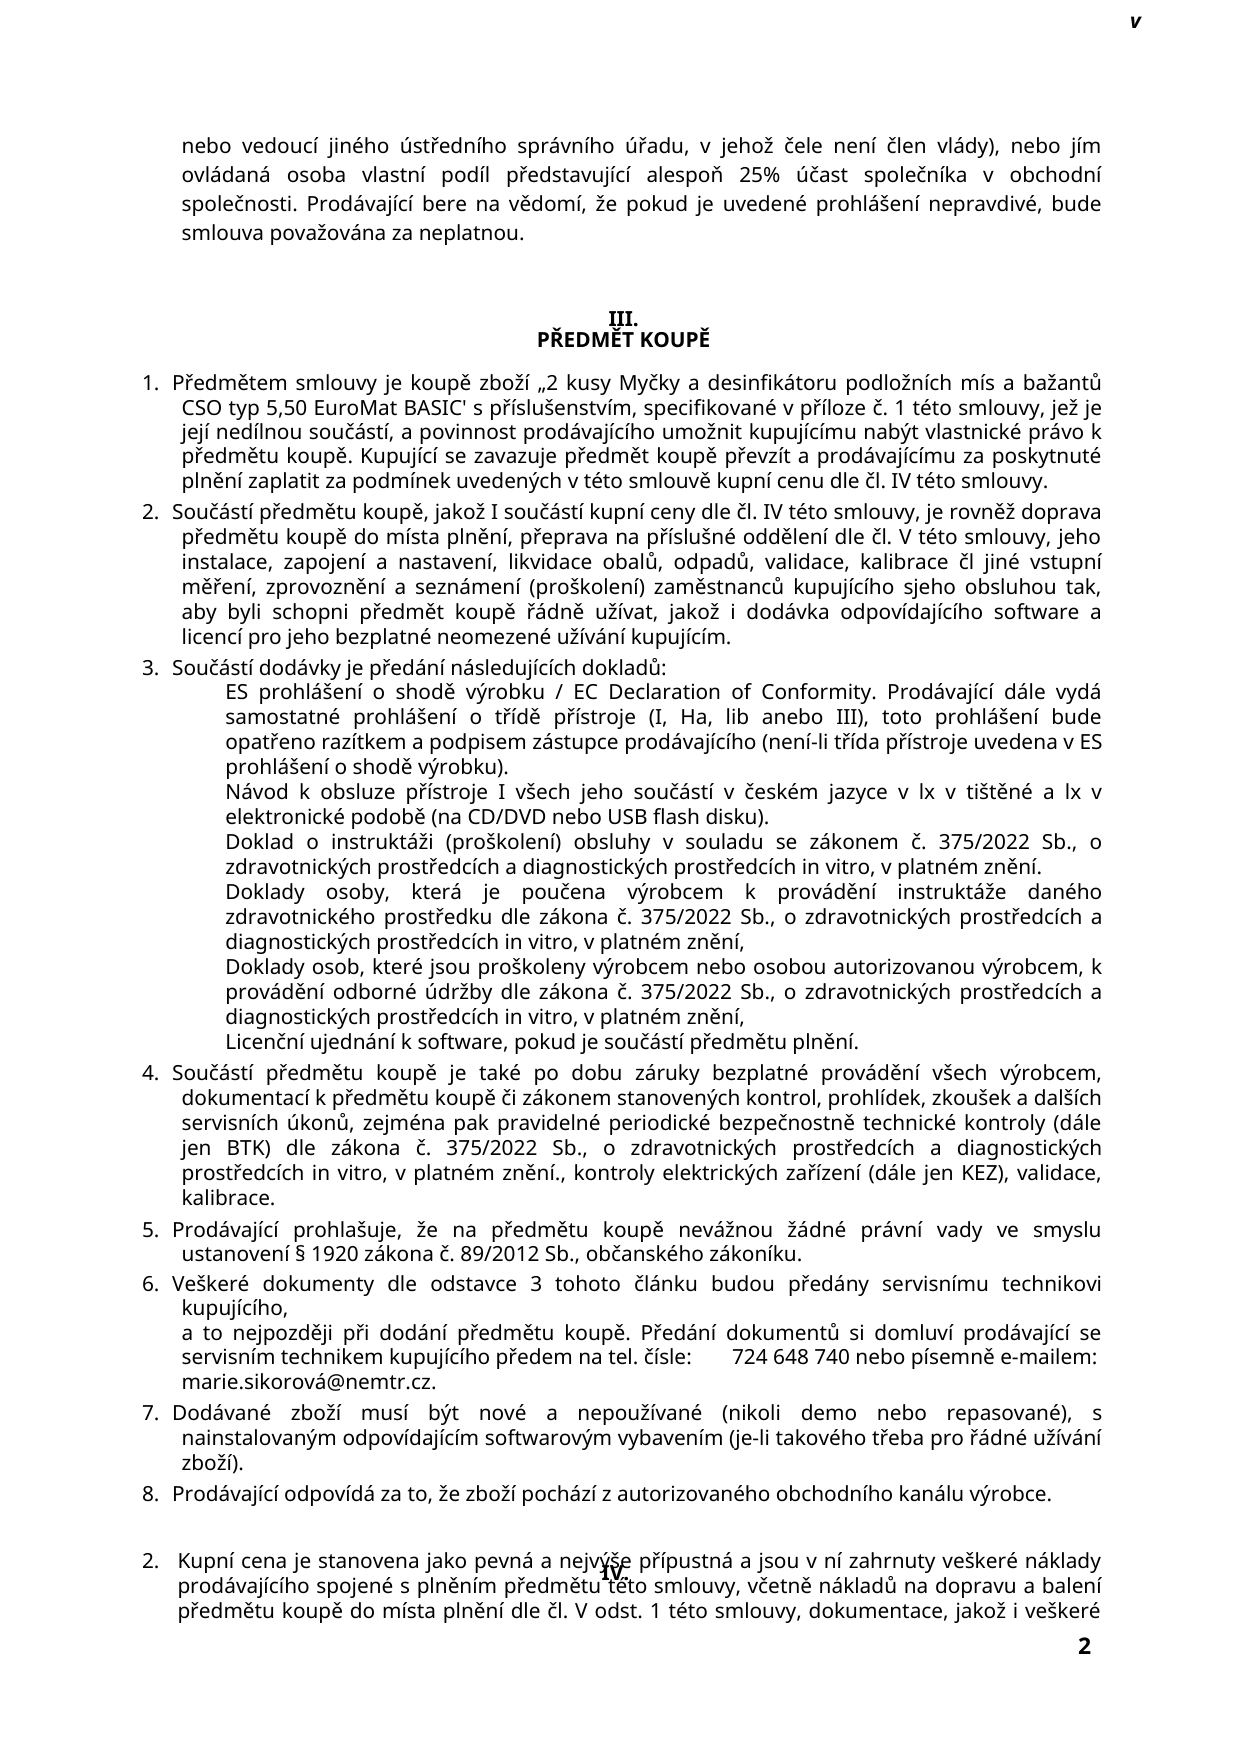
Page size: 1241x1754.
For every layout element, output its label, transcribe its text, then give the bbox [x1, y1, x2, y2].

text Návod k obsluze přístroje I všech jeho součástí v českém jazyce v lx v tištěné a lx v elektronické podobě (na CD/DVD nebo USB flash disku). [225, 779, 1103, 829]
text marie.sikorová@nemtr.cz. [181, 1369, 1103, 1394]
text Licenční ujednání k software, pokud je součástí předmětu plnění. [225, 1029, 1103, 1054]
list Prodávající prohlašuje, že na předmětu koupě nevážnou žádné právní vady ve smyslu ustanovení § 1920 zákona č. 89/2012 Sb., občanského zákoníku. [142, 1218, 1103, 1266]
text PŘEDMĚT KOUPĚ [144, 330, 1103, 351]
list Prodávající odpovídá za to, že zboží pochází z autorizovaného obchodního kanálu výrobce. [142, 1484, 1103, 1505]
list Součástí předmětu koupě je také po dobu záruky bezplatné provádění všech výrobcem, dokumentací k předmětu koupě či zákonem stanovených kontrol, prohlídek, zkoušek a dalších servisních úkonů, zejména pak pravidelné periodické bezpečnostně technické kontroly (dále jen BTK) dle zákona č. 375/2022 Sb., o zdravotnických prostředcích a diagnostických prostředcích in vitro, v platném znění., kontroly elektrických zařízení (dále jen KEZ), validace, kalibrace. [142, 1061, 1103, 1211]
list Předmětem smlouvy je koupě zboží „2 kusy Myčky a desinfikátoru podložních mís a bažantů CSO typ 5,50 EuroMat BASIC' s příslušenstvím, specifikované v příloze č. 1 této smlouvy, jež je její nedílnou součástí, a povinnost prodávajícího umožnit kupujícímu nabýt vlastnické právo k předmětu koupě. Kupující se zavazuje předmět koupě převzít a prodávajícímu za poskytnuté plnění zaplatit za podmínek uvedených v této smlouvě kupní cenu dle čl. IV této smlouvy. [142, 371, 1103, 493]
list Veškeré dokumenty dle odstavce 3 tohoto článku budou předány servisnímu technikovi kupujícího, [142, 1272, 1103, 1321]
text Doklady osoby, která je poučena výrobcem k provádění instruktáže daného zdravotnického prostředku dle zákona č. 375/2022 Sb., o zdravotnických prostředcích a diagnostických prostředcích in vitro, v platném znění, [225, 879, 1103, 954]
text III. [144, 309, 1103, 330]
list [142, 1548, 1103, 1623]
text Doklad o instruktáži (proškolení) obsluhy v souladu se zákonem č. 375/2022 Sb., o zdravotnických prostředcích a diagnostických prostředcích in vitro, v platném znění. [225, 829, 1103, 879]
list Součástí dodávky je předání následujících dokladů: [142, 659, 1103, 679]
text nebo vedoucí jiného ústředního správního úřadu, v jehož čele není člen vlády), nebo jím ovládaná osoba vlastní podíl představující alespoň 25% účast společníka v obchodní společnosti. Prodávající bere na vědomí, že pokud je uvedené prohlášení nepravdivé, bude smlouva považována za neplatnou. [181, 131, 1103, 247]
list Součástí předmětu koupě, jakož I součástí kupní ceny dle čl. IV této smlouvy, je rovněž doprava předmětu koupě do místa plnění, přeprava na příslušné oddělení dle čl. V této smlouvy, jeho instalace, zapojení a nastavení, likvidace obalů, odpadů, validace, kalibrace čl jiné vstupní měření, zprovoznění a seznámení (proškolení) zaměstnanců kupujícího sjeho obsluhou tak, aby byli schopni předmět koupě řádně užívat, jakož i dodávka odpovídajícího software a licencí pro jeho bezplatné neomezené užívání kupujícím. [142, 499, 1103, 649]
text a to nejpozději při dodání předmětu koupě. Předání dokumentů si domluví prodávající se servisním technikem kupujícího předem na tel. čísle: 724 648 740 nebo písemně e-mailem: [181, 1321, 1103, 1369]
list Dodávané zboží musí být nové a nepoužívané (nikoli demo nebo repasované), s nainstalovaným odpovídajícím softwarovým vybavením (je-li takového třeba pro řádné užívání zboží). [142, 1400, 1103, 1475]
text ES prohlášení o shodě výrobku / EC Declaration of Conformity. Prodávající dále vydá samostatné prohlášení o třídě přístroje (I, Ha, lib anebo III), toto prohlášení bude opatřeno razítkem a podpisem zástupce prodávajícího (není-li třída přístroje uvedena v ES prohlášení o shodě výrobku). [225, 679, 1103, 779]
text Doklady osob, které jsou proškoleny výrobcem nebo osobou autorizovanou výrobcem, k provádění odborné údržby dle zákona č. 375/2022 Sb., o zdravotnických prostředcích a diagnostických prostředcích in vitro, v platném znění, [225, 954, 1103, 1029]
